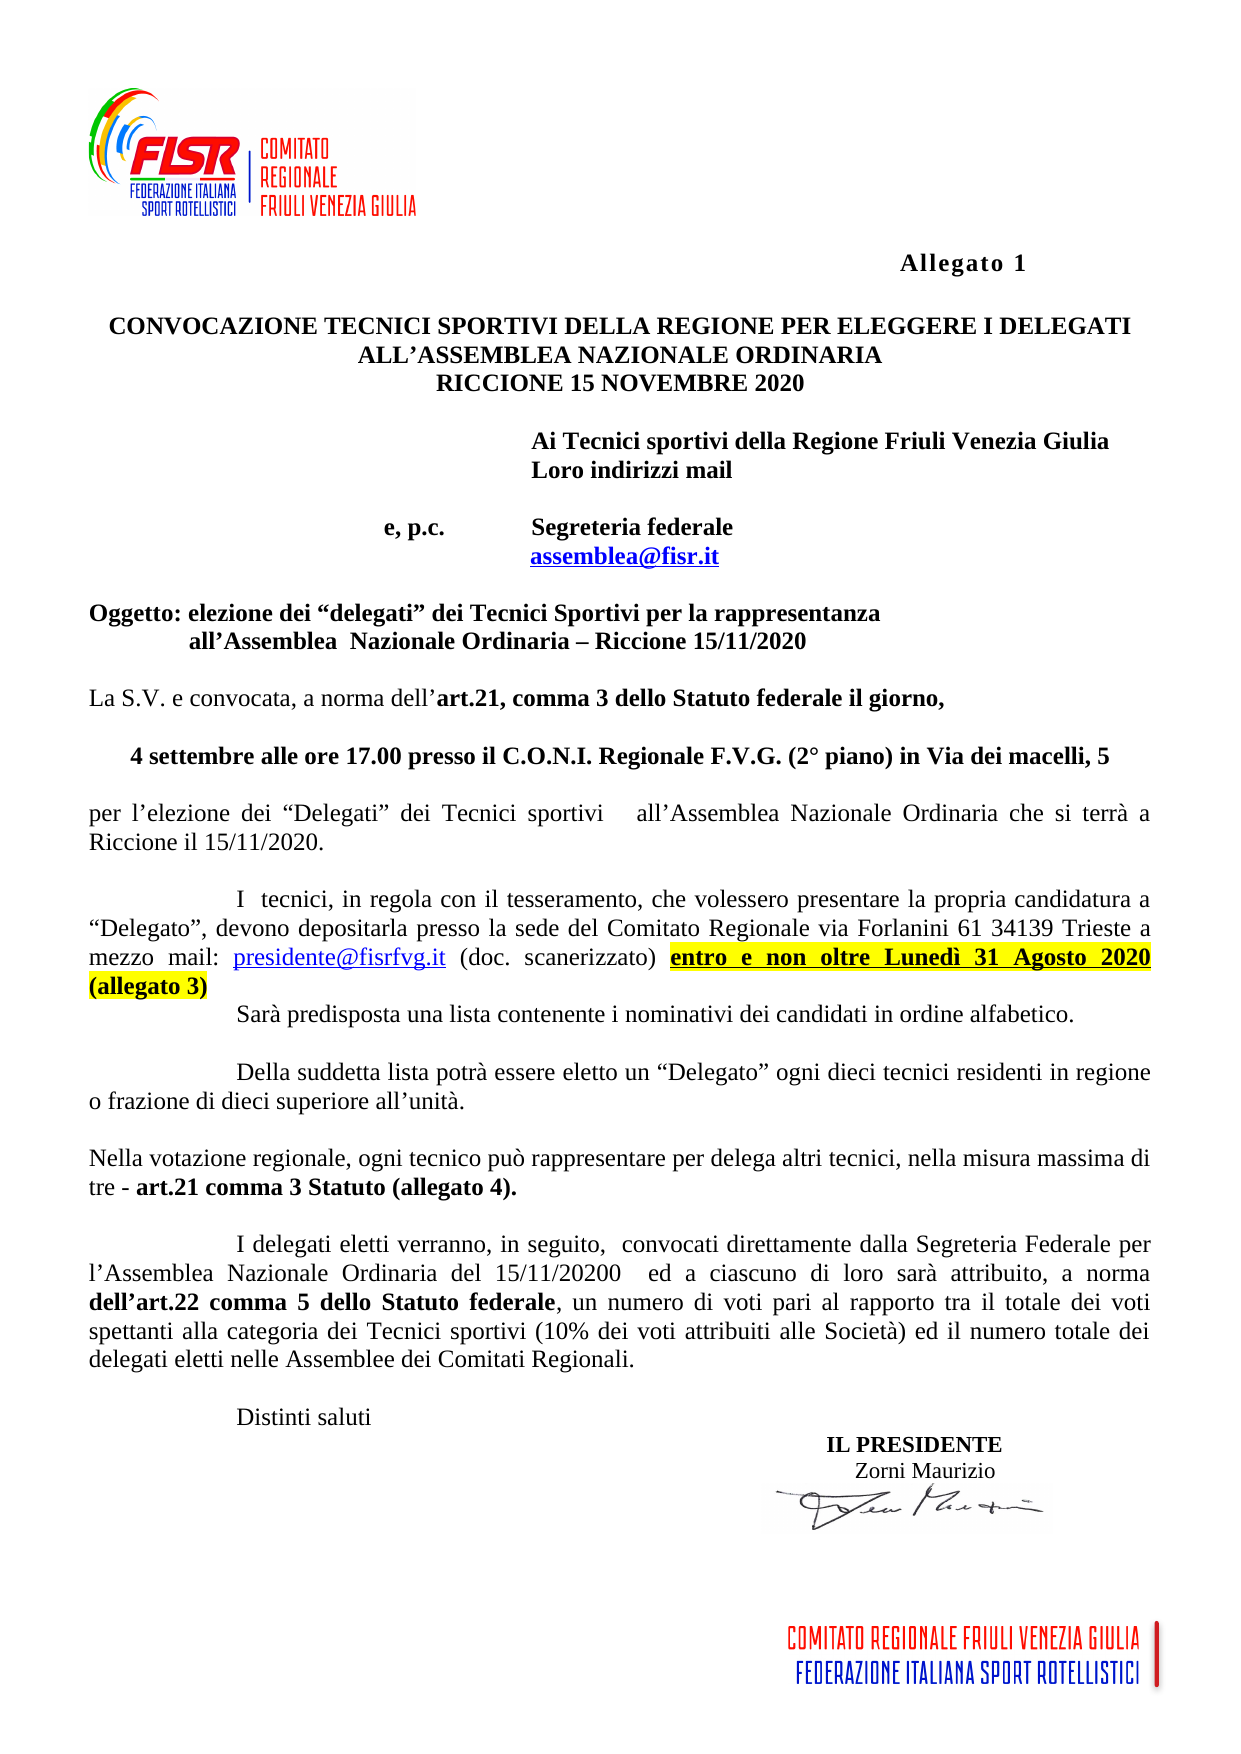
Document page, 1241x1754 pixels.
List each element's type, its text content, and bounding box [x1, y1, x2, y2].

text Zorni Maurizio [89, 1457, 1152, 1483]
text 4 settembre alle ore 17.00 presso il C.O.N.I. Regionale F.V.G. (2° piano) in Via dei macelli, 5 [89, 741, 1152, 769]
text Loro indirizzi mail [457, 455, 1152, 483]
text Della suddetta lista potrà essere eletto un “Delegato” ogni dieci tecnici residenti in regione o frazione di dieci superiore all’unità. [89, 1057, 1152, 1114]
text I delegati eletti verranno, in seguito, convocati direttamente dalla Segreteria Federale per l’Assemblea Nazionale Ordinaria del 15/11/20200 ed a ciascuno di loro sarà attribuito, a norma dell’art.22 comma 5 dello Statuto federale, un numero di voti pari al rapporto tra il totale dei voti spettanti alla categoria dei Tecnici sportivi (10% dei voti attribuiti alle Società) ed il numero totale dei delegati eletti nelle Assemblee dei Comitati Regionali. [89, 1229, 1152, 1373]
text all’Assemblea Nazionale Ordinaria – Riccione 15/11/2020 [89, 626, 1152, 655]
text Ai Tecnici sportivi della Regione Friuli Venezia Giulia [89, 426, 1152, 455]
text IL PRESIDENTE [752, 1431, 1152, 1457]
text Oggetto: elezione dei “delegati” dei Tecnici Sportivi per la rappresentanza [89, 598, 1152, 626]
text Distinti saluti [89, 1402, 1152, 1431]
text CONVOCAZIONE TECNICI SPORTIVI DELLA REGIONE PER ELEGGERE I DELEGATI ALL’ASSEMBLEA NAZIONALE ORDINARIA [89, 311, 1152, 368]
text Sarà predisposta una lista contenente i nominativi dei candidati in ordine alfabetico. [89, 999, 1152, 1028]
text e, p.c. Segreteria federale [310, 512, 1152, 541]
text Nella votazione regionale, ogni tecnico può rappresentare per delega altri tecnici, nella misura massima di tre - art.21 comma 3 Statuto (allegato 4). [89, 1143, 1152, 1201]
text RICCIONE 15 NOVEMBRE 2020 [89, 368, 1152, 397]
text per l’elezione dei “Delegati” dei Tecnici sportivi all’Assemblea Nazionale Ordinaria che si terrà a Riccione il 15/11/2020. [89, 798, 1152, 856]
text I tecnici, in regola con il tesseramento, che volessero presentare la propria candidatura a “Delegato”, devono depositarla presso la sede del Comitato Regionale via Forlanini 61 34139 Trieste a mezzo mail: presidente@fisrfvg.it (doc. scanerizzato) entro e non oltre Lunedì 31 Agosto 2020 (allegato 3) [89, 884, 1152, 999]
text La S.V. e convocata, a norma dell’art.21, comma 3 dello Statuto federale il giorno, [89, 683, 1152, 712]
text assemblea@fisr.it [89, 541, 1152, 570]
picture [88, 88, 416, 216]
text Allegato 1 [89, 248, 1152, 277]
picture [788, 1626, 1139, 1684]
